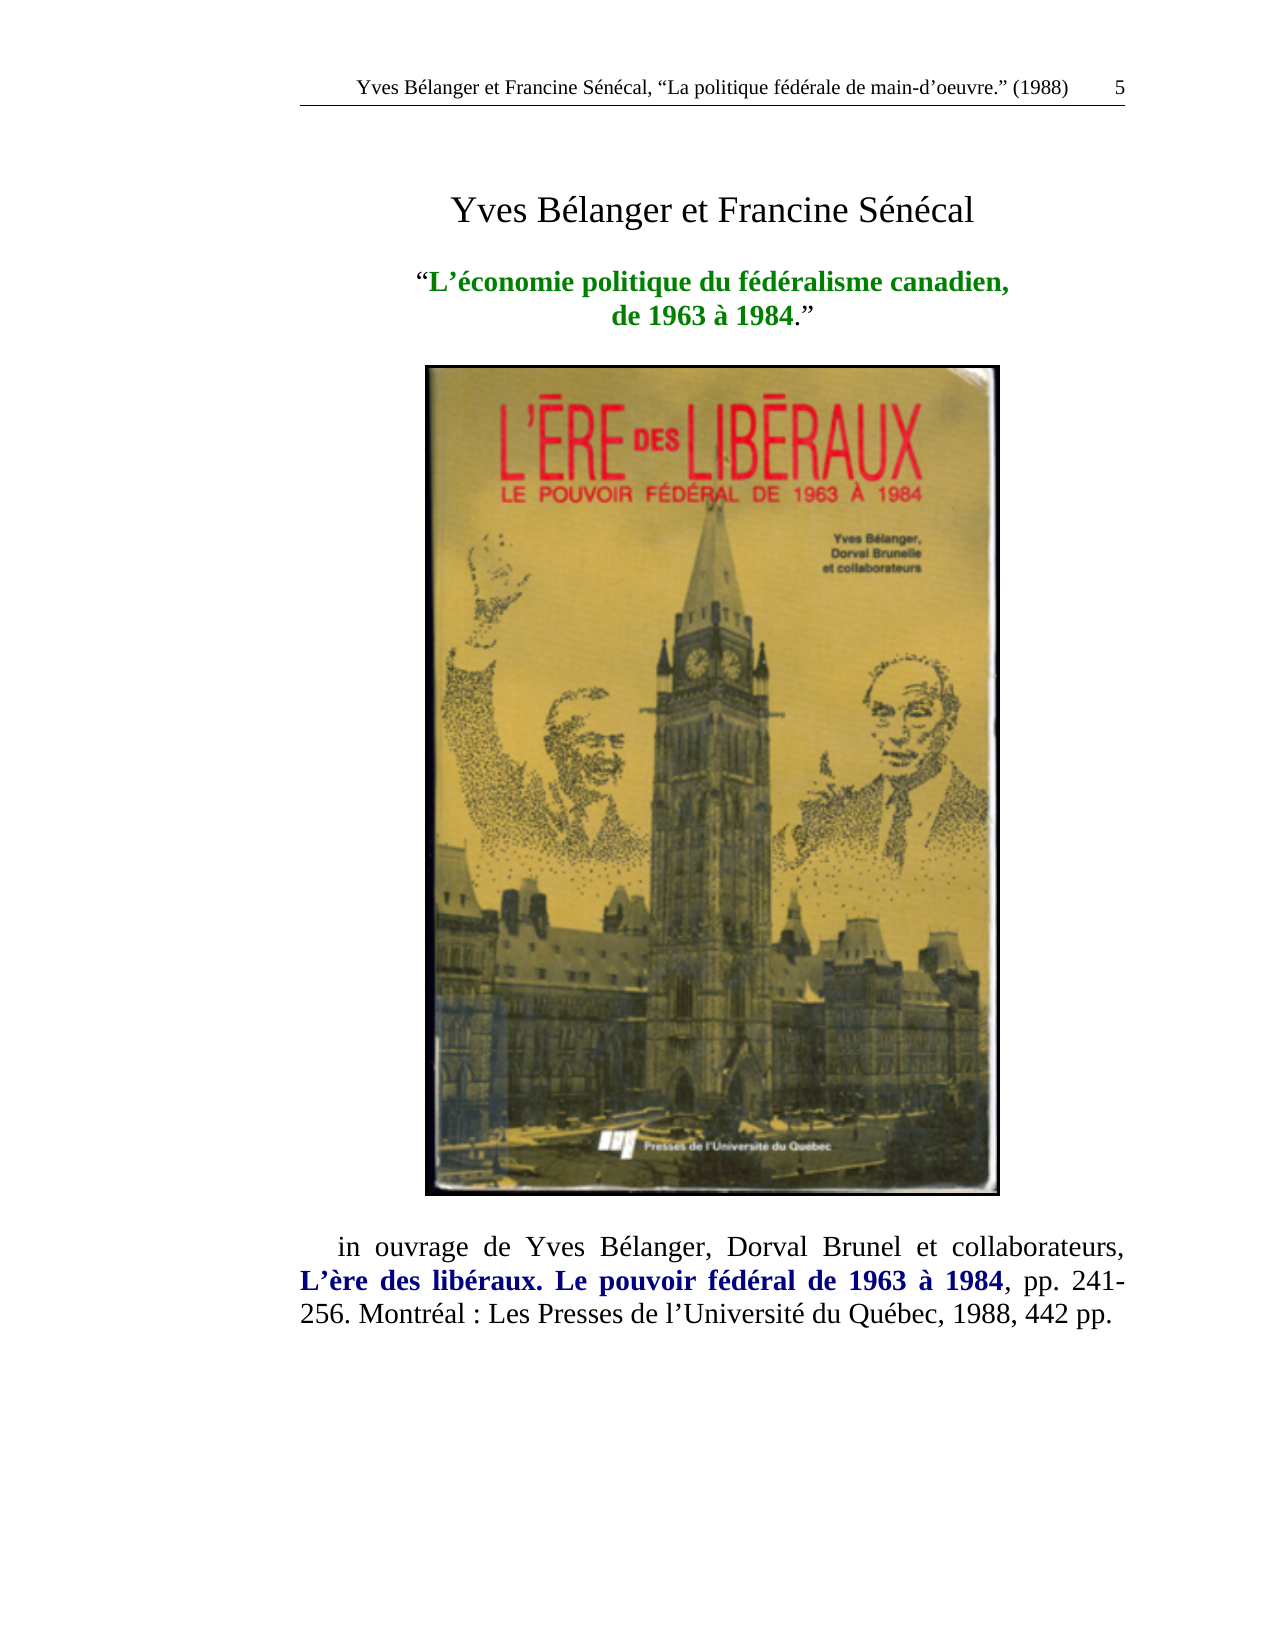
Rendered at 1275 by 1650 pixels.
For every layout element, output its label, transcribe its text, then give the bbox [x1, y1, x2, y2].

picture [428, 368, 997, 1193]
text in ouvrage de Yves Bélanger, Dorval Brunel et collaborateurs, L’ère des libéraux. Le pouvoir fédéral de 1963 à 1984, pp. 241-256. Montréal : Les Presses de l’Université du Québec, 1988, 442 pp. [300, 1229, 1125, 1330]
text Yves Bélanger et Francine Sénécal [300, 187, 1125, 231]
text “L’économie politique du fédéralisme canadien, de 1963 à 1984.” [300, 264, 1125, 331]
